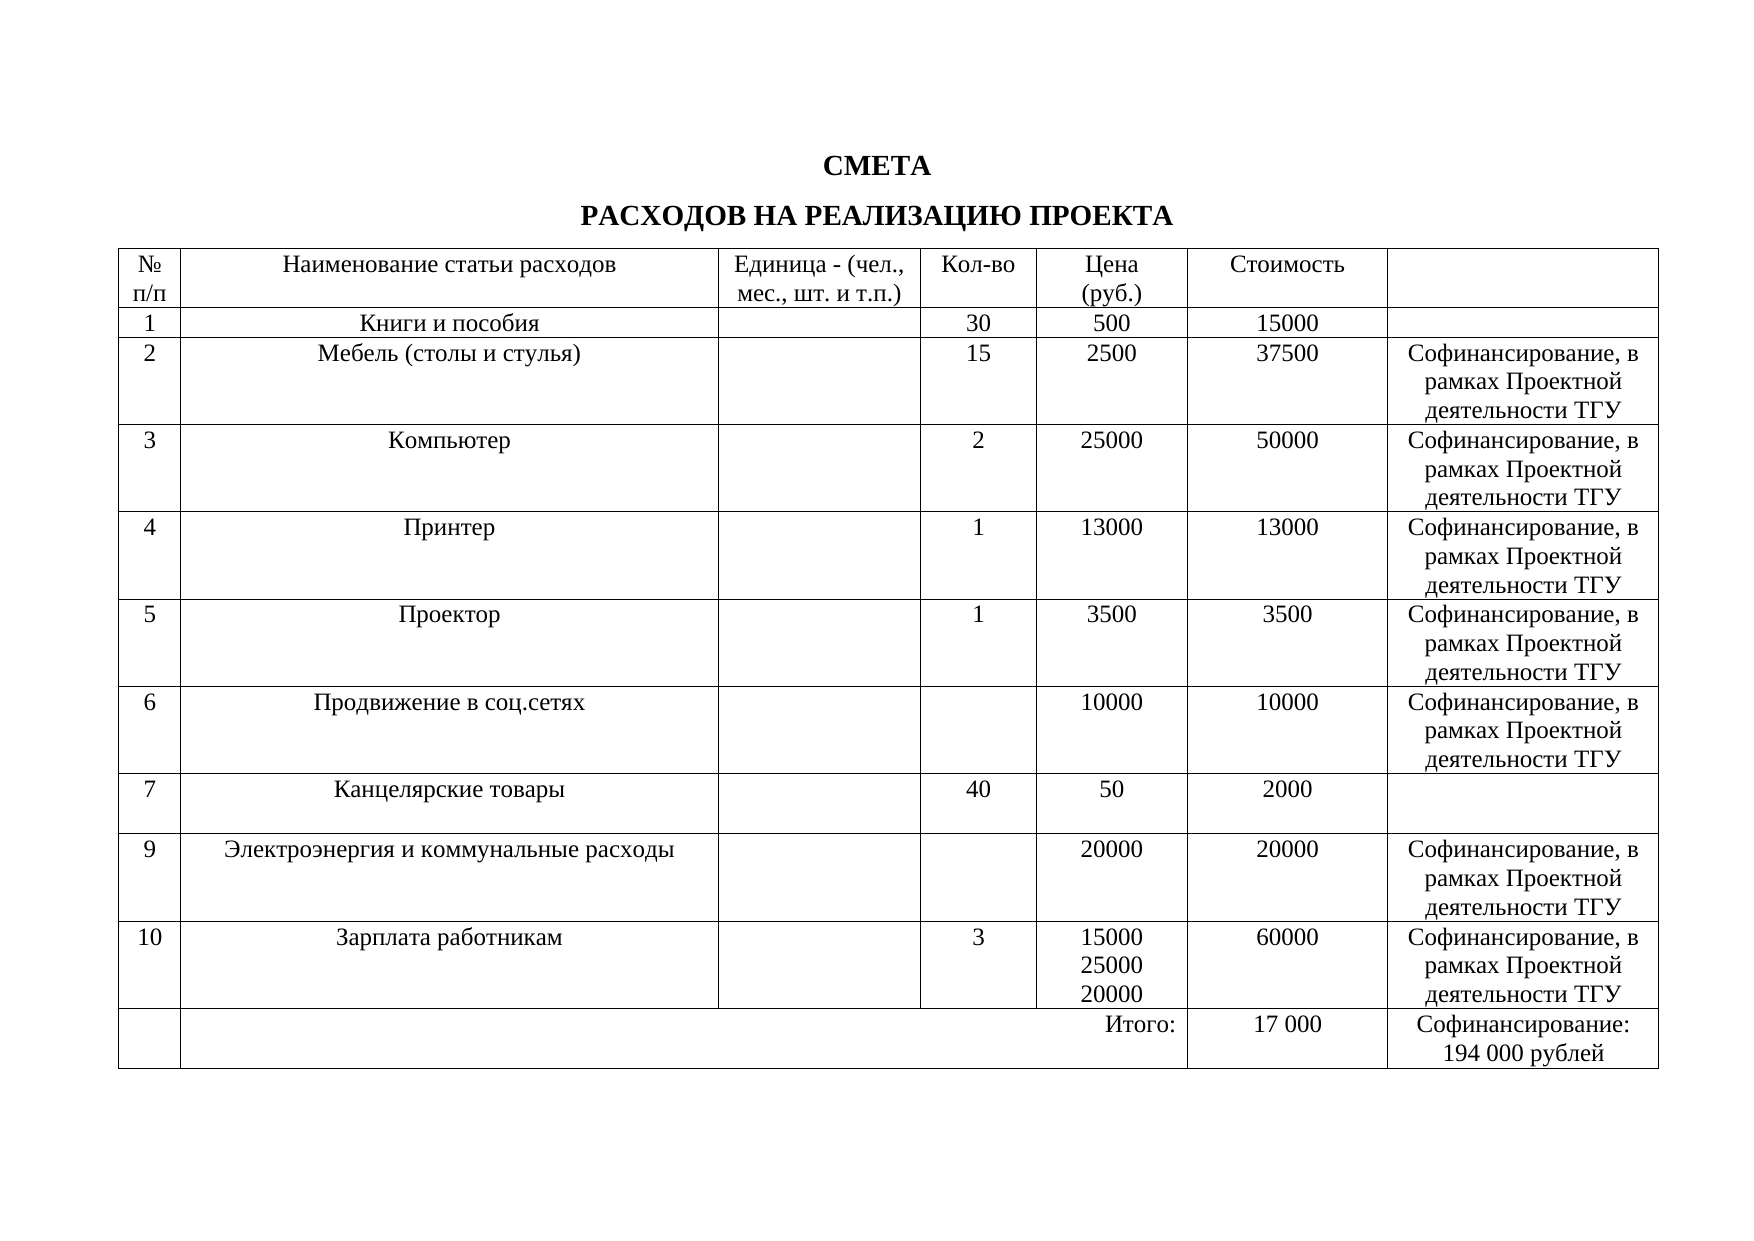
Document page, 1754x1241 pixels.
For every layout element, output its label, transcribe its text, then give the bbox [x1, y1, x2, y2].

table_cell Софинансирование, в рамках Проектной деятельности ТГУ [1388, 512, 1658, 598]
table_cell Софинансирование, в рамках Проектной деятельности ТГУ [1388, 687, 1658, 773]
text РАСХОДОВ НА РЕАЛИЗАЦИЮ ПРОЕКТА [118, 198, 1636, 232]
table_cell 13000 [1037, 512, 1187, 598]
table_cell 17 000 [1188, 1009, 1387, 1068]
table_cell 15000 25000 20000 [1037, 922, 1187, 1008]
table_cell Софинансирование, в рамках Проектной деятельности ТГУ [1388, 922, 1658, 1008]
table_cell 3500 [1188, 600, 1387, 686]
table_cell Канцелярские товары [181, 774, 718, 833]
table_cell 9 [119, 834, 180, 921]
table_cell 10000 [1037, 687, 1187, 773]
table_cell [119, 1009, 180, 1068]
table_cell Продвижение в соц.сетях [181, 687, 718, 773]
table_cell [719, 425, 920, 511]
table_cell 2500 [1037, 338, 1187, 424]
table_cell [719, 774, 920, 833]
table_cell 500 [1037, 308, 1187, 337]
table_cell Принтер [181, 512, 718, 598]
table_cell 6 [119, 687, 180, 773]
table_cell 60000 [1188, 922, 1387, 1008]
table_cell 37500 [1188, 338, 1387, 424]
table_header Единица - (чел., мес., шт. и т.п.) [719, 249, 920, 307]
table_cell Софинансирование, в рамках Проектной деятельности ТГУ [1388, 600, 1658, 686]
table_cell 25000 [1037, 425, 1187, 511]
table_cell [719, 600, 920, 686]
table_cell [719, 687, 920, 773]
table_cell [719, 512, 920, 598]
table_cell Компьютер [181, 425, 718, 511]
table_header Кол-во [921, 249, 1036, 307]
table_cell 10 [119, 922, 180, 1008]
table_cell 7 [119, 774, 180, 833]
table_cell 15 [921, 338, 1036, 424]
table_cell Итого: [181, 1009, 1187, 1068]
table_cell 50000 [1188, 425, 1387, 511]
table_cell [1388, 308, 1658, 337]
table_cell 50 [1037, 774, 1187, 833]
table_cell 30 [921, 308, 1036, 337]
table_cell 40 [921, 774, 1036, 833]
table_cell 3 [119, 425, 180, 511]
table_cell 20000 [1188, 834, 1387, 921]
text СМЕТА [118, 148, 1636, 181]
table_header Стоимость [1188, 249, 1387, 307]
table_cell Софинансирование, в рамках Проектной деятельности ТГУ [1388, 338, 1658, 424]
table_cell Зарплата работникам [181, 922, 718, 1008]
table_cell 4 [119, 512, 180, 598]
table_cell Мебель (столы и стулья) [181, 338, 718, 424]
table_cell 13000 [1188, 512, 1387, 598]
table_cell 20000 [1037, 834, 1187, 921]
table_cell 2000 [1188, 774, 1387, 833]
table_cell Софинансирование, в рамках Проектной деятельности ТГУ [1388, 834, 1658, 921]
table_cell Электроэнергия и коммунальные расходы [181, 834, 718, 921]
table_cell 10000 [1188, 687, 1387, 773]
table_cell [1388, 774, 1658, 833]
table_cell 2 [119, 338, 180, 424]
table_cell Проектор [181, 600, 718, 686]
table_cell 5 [119, 600, 180, 686]
table_header № п/п [119, 249, 180, 307]
table_cell 3500 [1037, 600, 1187, 686]
table_cell 1 [921, 512, 1036, 598]
table_header Цена (руб.) [1037, 249, 1187, 307]
table_cell Книги и пособия [181, 308, 718, 337]
table_cell 3 [921, 922, 1036, 1008]
table_header Наименование статьи расходов [181, 249, 718, 307]
table_cell Софинансирование, в рамках Проектной деятельности ТГУ [1388, 425, 1658, 511]
table_cell [921, 834, 1036, 921]
table_cell 2 [921, 425, 1036, 511]
table_cell 1 [921, 600, 1036, 686]
table_cell [719, 922, 920, 1008]
table_cell Софинансирование: 194 000 рублей [1388, 1009, 1658, 1068]
table_cell [719, 308, 920, 337]
table_cell [719, 338, 920, 424]
table_cell 15000 [1188, 308, 1387, 337]
table_cell [921, 687, 1036, 773]
table_header [1388, 249, 1658, 307]
table_cell 1 [119, 308, 180, 337]
table_cell [719, 834, 920, 921]
